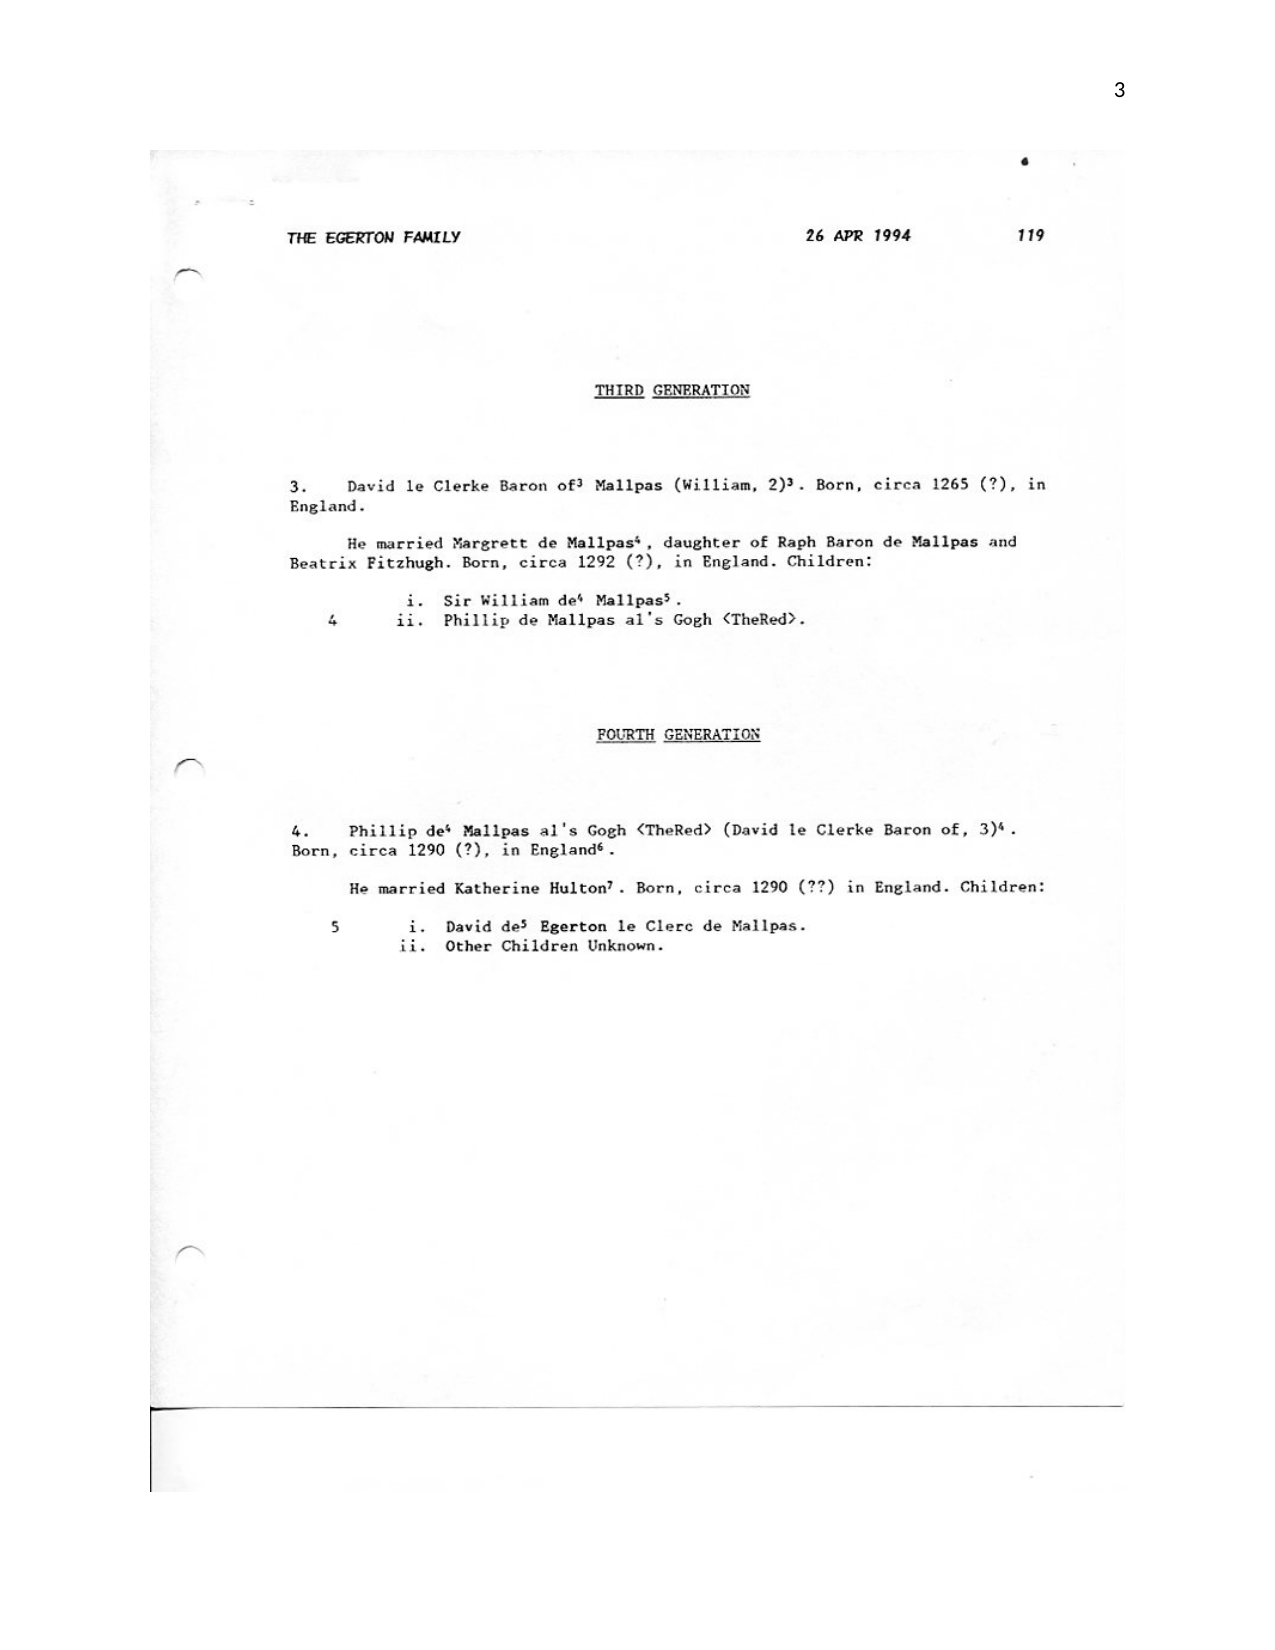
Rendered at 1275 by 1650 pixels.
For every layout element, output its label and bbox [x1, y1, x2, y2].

picture [150, 150, 1125, 1492]
